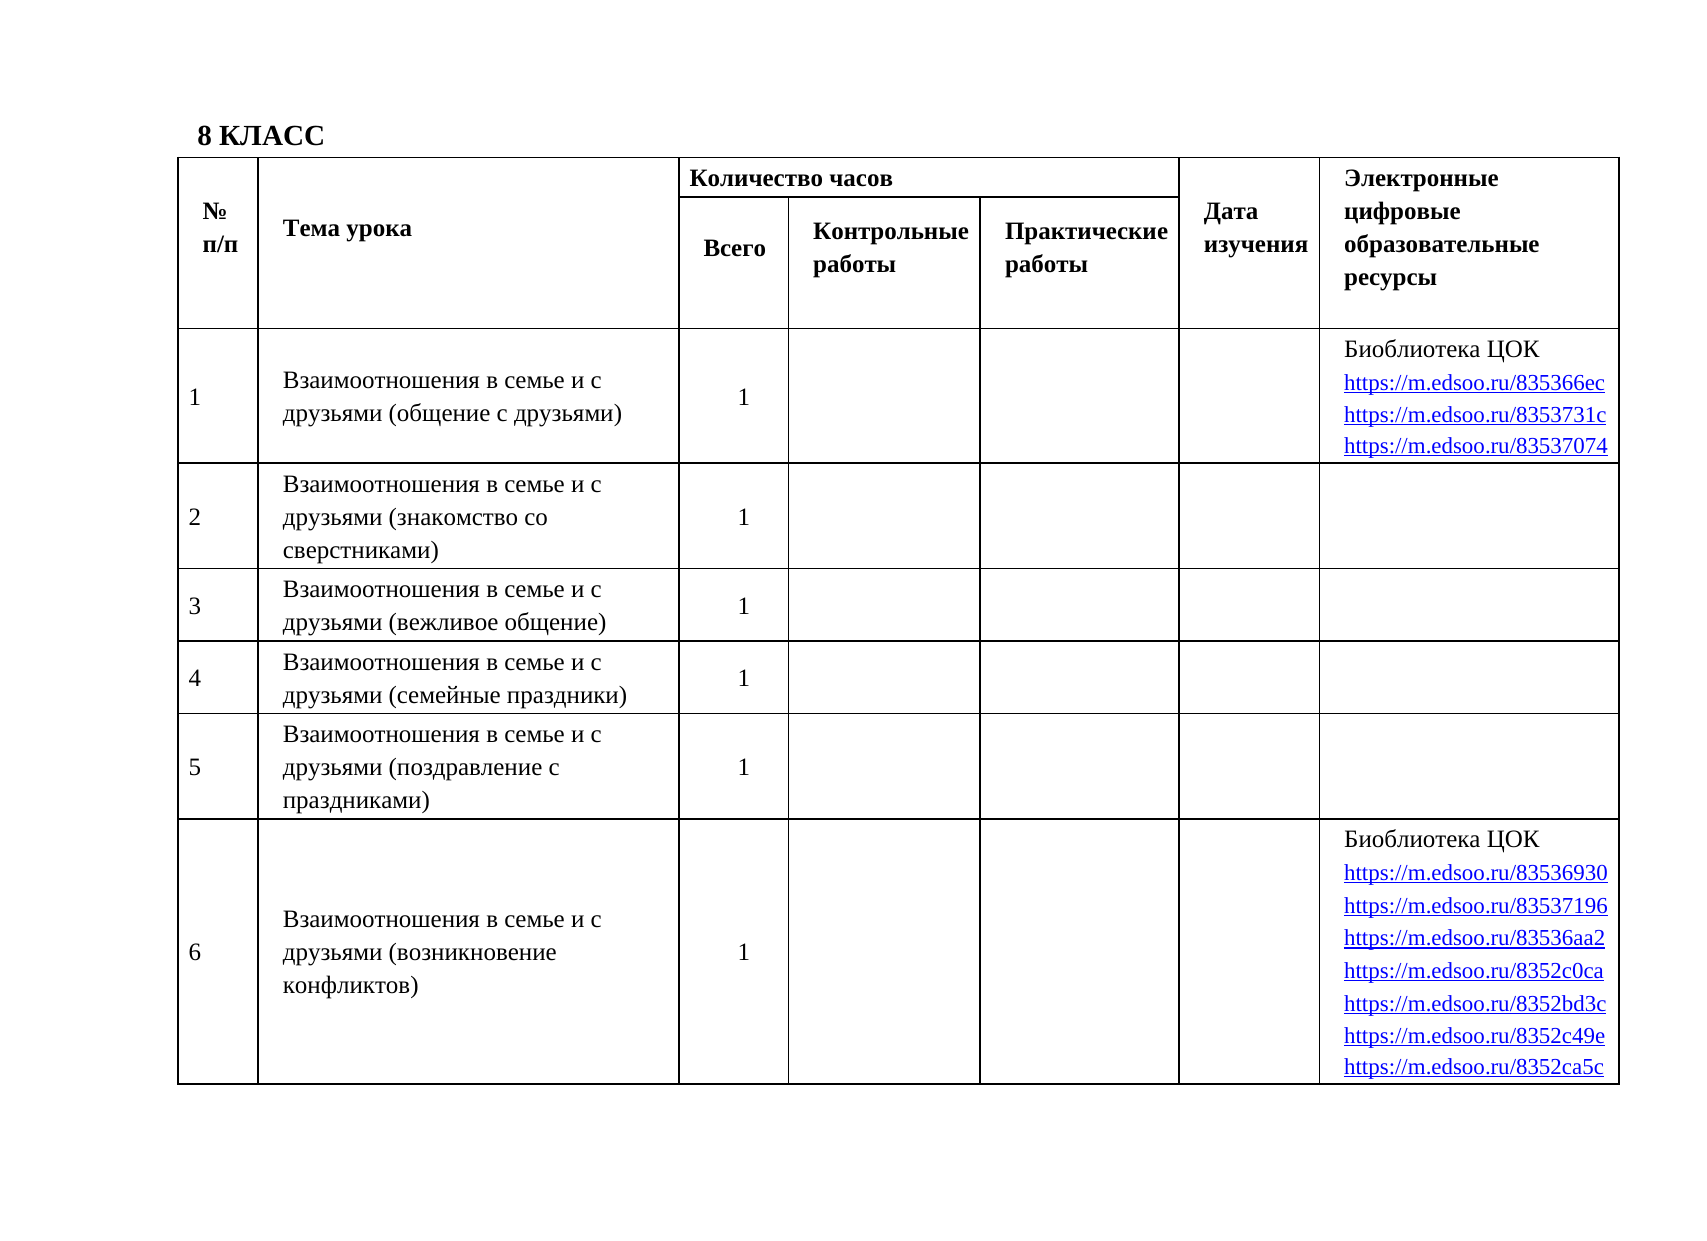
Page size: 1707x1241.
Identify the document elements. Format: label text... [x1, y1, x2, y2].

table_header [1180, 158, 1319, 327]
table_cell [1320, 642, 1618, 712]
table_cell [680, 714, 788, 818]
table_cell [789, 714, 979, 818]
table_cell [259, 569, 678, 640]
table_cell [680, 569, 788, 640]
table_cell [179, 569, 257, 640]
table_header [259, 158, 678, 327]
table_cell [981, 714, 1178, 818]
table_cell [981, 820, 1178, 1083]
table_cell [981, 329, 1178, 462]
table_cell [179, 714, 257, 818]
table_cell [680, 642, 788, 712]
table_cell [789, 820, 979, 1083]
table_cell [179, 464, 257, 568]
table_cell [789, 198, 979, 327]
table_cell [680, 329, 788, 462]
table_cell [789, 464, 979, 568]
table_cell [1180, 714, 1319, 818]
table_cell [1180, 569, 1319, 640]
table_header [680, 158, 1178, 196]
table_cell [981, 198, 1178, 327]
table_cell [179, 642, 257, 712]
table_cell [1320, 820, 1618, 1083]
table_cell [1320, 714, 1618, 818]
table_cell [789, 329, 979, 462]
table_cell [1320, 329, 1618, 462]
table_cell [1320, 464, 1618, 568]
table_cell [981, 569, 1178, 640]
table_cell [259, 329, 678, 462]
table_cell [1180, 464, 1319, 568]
text 8 КЛАСС [190, 118, 1618, 152]
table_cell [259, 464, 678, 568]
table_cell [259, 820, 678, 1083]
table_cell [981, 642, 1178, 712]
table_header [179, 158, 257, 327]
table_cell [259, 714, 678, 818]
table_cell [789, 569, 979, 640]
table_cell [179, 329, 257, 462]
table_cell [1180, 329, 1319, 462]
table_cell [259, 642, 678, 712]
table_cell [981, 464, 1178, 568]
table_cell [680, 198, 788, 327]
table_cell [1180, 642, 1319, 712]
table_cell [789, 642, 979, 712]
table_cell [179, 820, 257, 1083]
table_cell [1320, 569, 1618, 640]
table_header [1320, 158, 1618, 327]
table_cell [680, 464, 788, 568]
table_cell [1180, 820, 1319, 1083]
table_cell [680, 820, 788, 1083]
